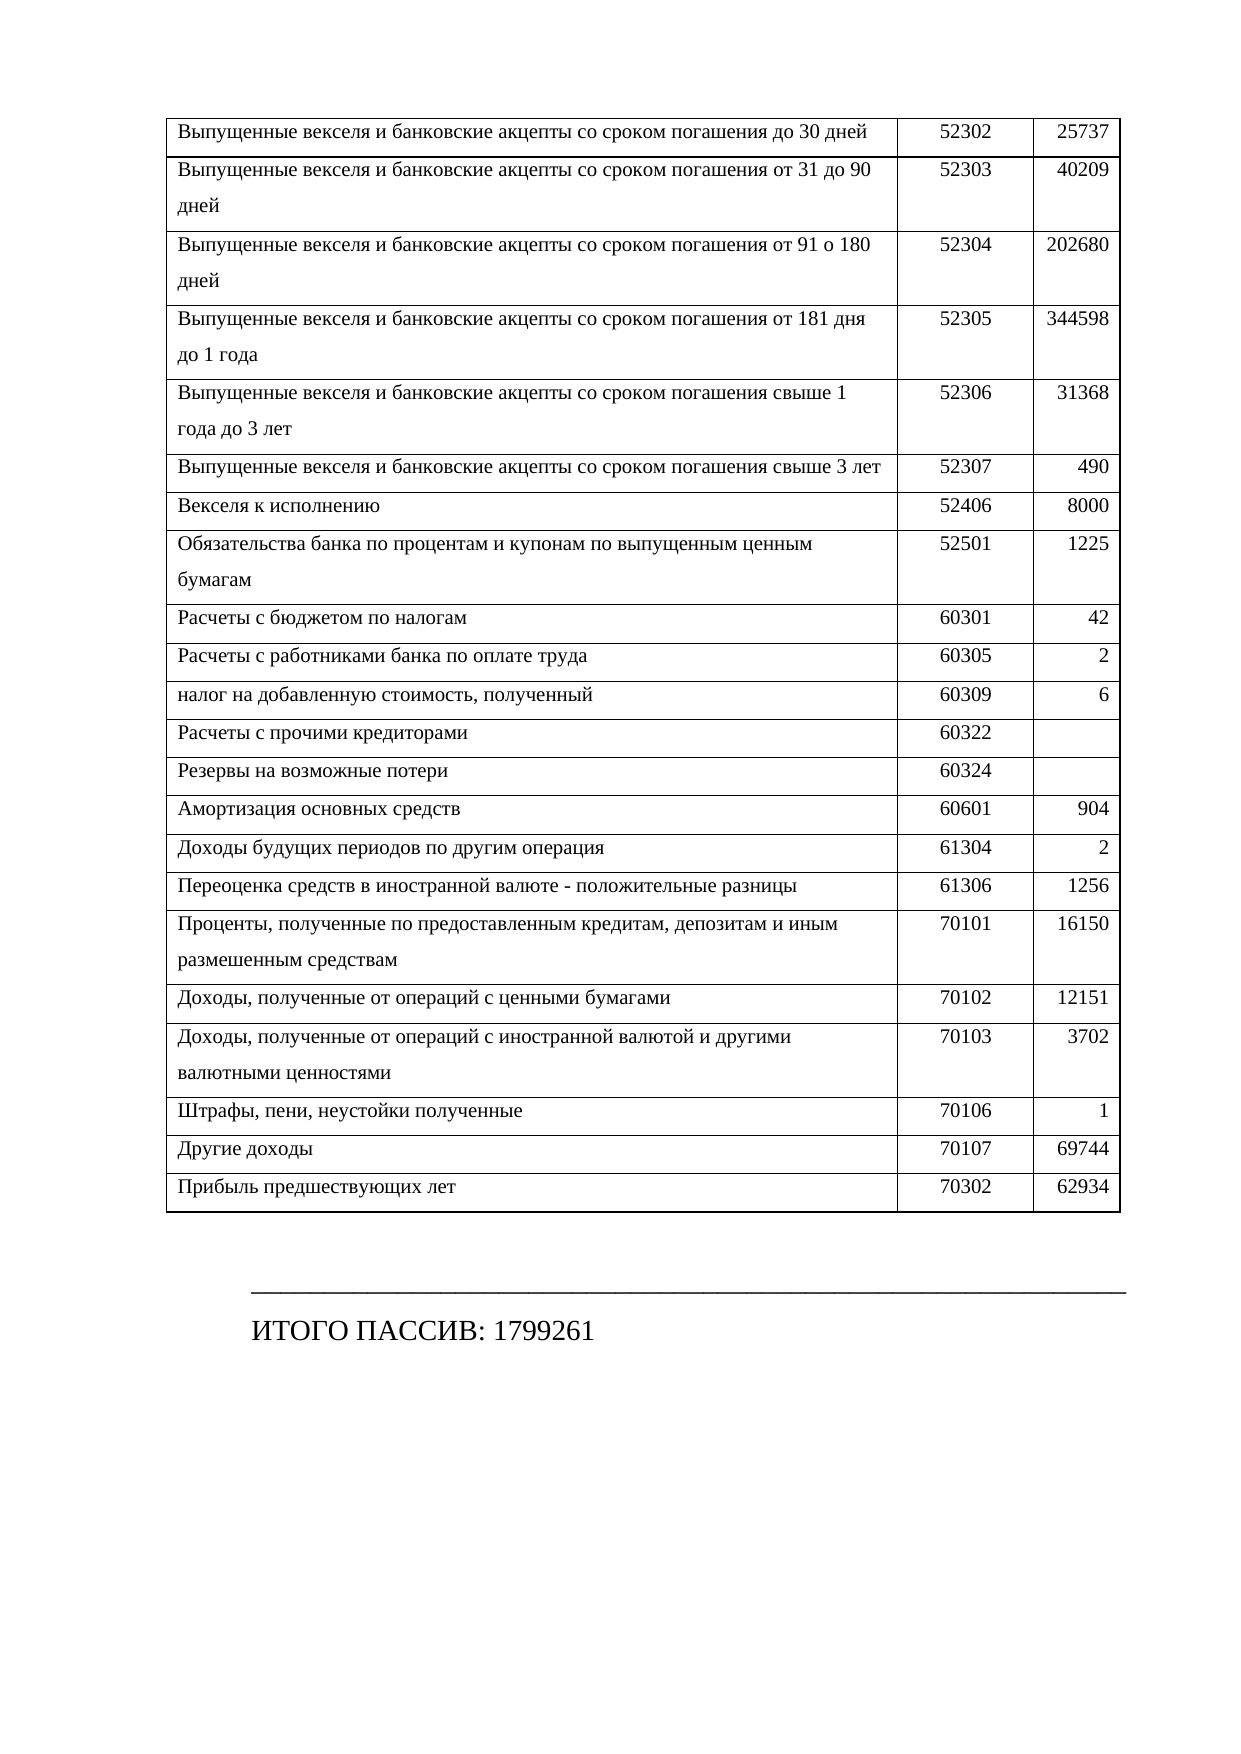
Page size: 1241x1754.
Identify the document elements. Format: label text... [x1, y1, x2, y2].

table_cell 70101 [898, 911, 1033, 984]
table_cell Проценты, полученные по предоставленным кредитам, депозитам и иным размешенным средствам [167, 911, 897, 984]
table_cell 70102 [898, 985, 1033, 1022]
table_cell 344598 [1034, 306, 1119, 379]
table_cell 2 [1034, 835, 1119, 872]
table_cell 2 [1034, 644, 1119, 681]
table_cell 52302 [898, 119, 1033, 156]
table_cell 904 [1034, 796, 1119, 833]
table_cell 70302 [898, 1174, 1033, 1211]
table_cell 52306 [898, 380, 1033, 453]
table_cell 60301 [898, 605, 1033, 642]
table_cell 25737 [1034, 119, 1119, 156]
table_cell 52307 [898, 455, 1033, 492]
table_cell 3702 [1034, 1024, 1119, 1097]
table_cell [1034, 720, 1119, 757]
table_cell 61306 [898, 873, 1033, 910]
table_cell 52304 [898, 232, 1033, 305]
table_cell 52406 [898, 493, 1033, 530]
table_cell 6 [1034, 682, 1119, 719]
table_cell Выпущенные векселя и банковские акцепты со сроком погашения от 181 дня до 1 года [167, 306, 897, 379]
table_cell Прибыль предшествующих лет [167, 1174, 897, 1211]
table_cell 69744 [1034, 1136, 1119, 1173]
table_cell [1034, 758, 1119, 795]
table_cell Выпущенные векселя и банковские акцепты со сроком погашения до 30 дней [167, 119, 897, 156]
table_cell налог на добавленную стоимость, полученный [167, 682, 897, 719]
table_cell 8000 [1034, 493, 1119, 530]
table_cell 60601 [898, 796, 1033, 833]
table_cell 52501 [898, 531, 1033, 604]
table_cell 16150 [1034, 911, 1119, 984]
table_cell Резервы на возможные потери [167, 758, 897, 795]
table_cell Другие доходы [167, 1136, 897, 1173]
text ____________________________________________________________ [177, 1263, 1152, 1296]
table_cell Расчеты с прочими кредиторами [167, 720, 897, 757]
text ИТОГО ПАССИВ: 1799261 [177, 1313, 1152, 1347]
table_cell Доходы, полученные от операций с иностранной валютой и другими валютными ценностями [167, 1024, 897, 1097]
table_cell Амортизация основных средств [167, 796, 897, 833]
table_cell 60305 [898, 644, 1033, 681]
table_cell 490 [1034, 455, 1119, 492]
table_cell Переоценка средств в иностранной валюте - положительные разницы [167, 873, 897, 910]
table_cell 60309 [898, 682, 1033, 719]
table_cell 60322 [898, 720, 1033, 757]
table_cell Доходы, полученные от операций с ценными бумагами [167, 985, 897, 1022]
table_cell 70106 [898, 1098, 1033, 1135]
table_cell 52305 [898, 306, 1033, 379]
table_cell Выпущенные векселя и банковские акцепты со сроком погашения свыше 1 года до 3 лет [167, 380, 897, 453]
table_cell 70103 [898, 1024, 1033, 1097]
table_cell 42 [1034, 605, 1119, 642]
table_cell 70107 [898, 1136, 1033, 1173]
table_cell 52303 [898, 158, 1033, 231]
table_cell 12151 [1034, 985, 1119, 1022]
table_cell Расчеты с бюджетом по налогам [167, 605, 897, 642]
table_cell Обязательства банка по процентам и купонам по выпущенным ценным бумагам [167, 531, 897, 604]
table_cell Расчеты с работниками банка по оплате труда [167, 644, 897, 681]
table_cell 61304 [898, 835, 1033, 872]
table_cell 1225 [1034, 531, 1119, 604]
table_cell Доходы будущих периодов по другим операция [167, 835, 897, 872]
table_cell 62934 [1034, 1174, 1119, 1211]
table_cell 1256 [1034, 873, 1119, 910]
table_cell 40209 [1034, 158, 1119, 231]
table_cell Штрафы, пени, неустойки полученные [167, 1098, 897, 1135]
table_cell Векселя к исполнению [167, 493, 897, 530]
table_cell Выпущенные векселя и банковские акцепты со сроком погашения от 91 о 180 дней [167, 232, 897, 305]
table_cell 1 [1034, 1098, 1119, 1135]
table_cell 31368 [1034, 380, 1119, 453]
table_cell Выпущенные векселя и банковские акцепты со сроком погашения от 31 до 90 дней [167, 158, 897, 231]
table_cell Выпущенные векселя и банковские акцепты со сроком погашения свыше 3 лет [167, 455, 897, 492]
table_cell 60324 [898, 758, 1033, 795]
table_cell 202680 [1034, 232, 1119, 305]
